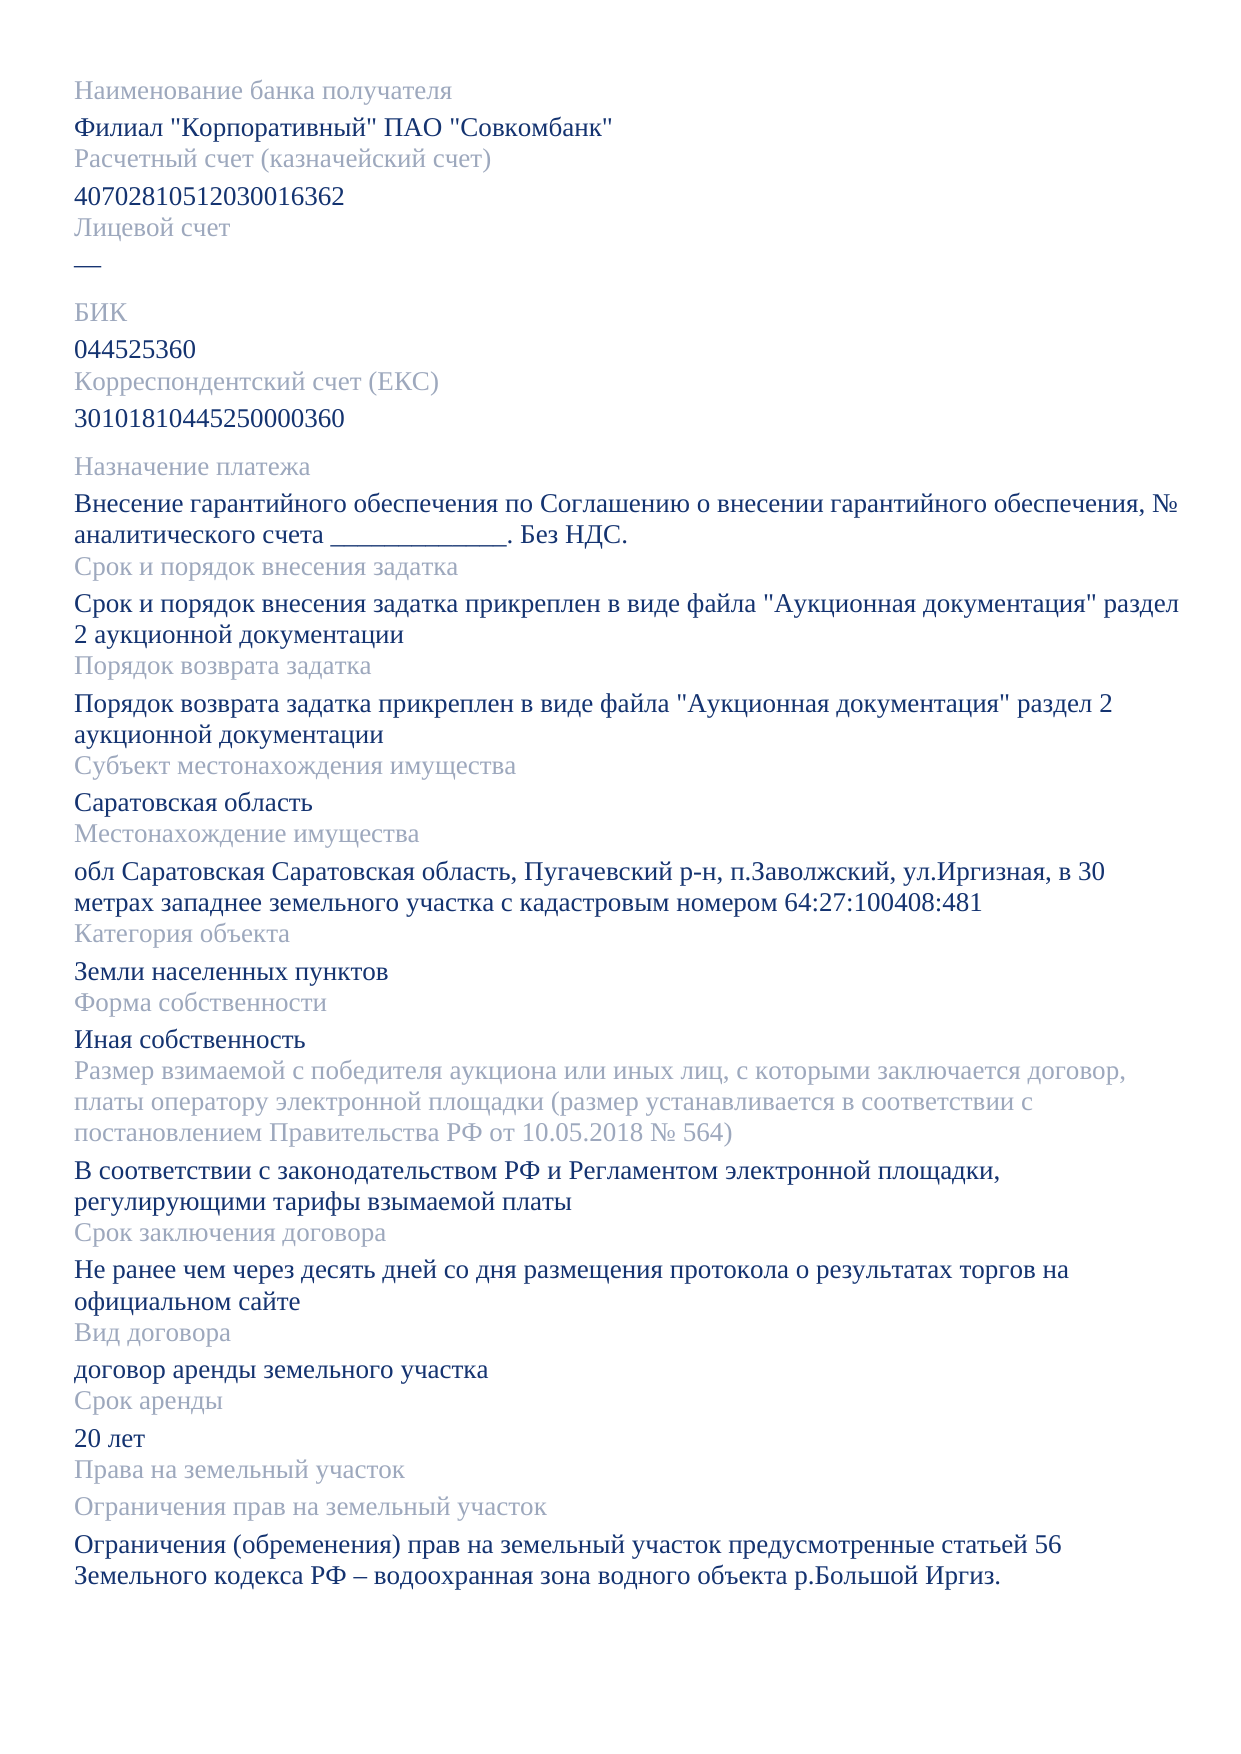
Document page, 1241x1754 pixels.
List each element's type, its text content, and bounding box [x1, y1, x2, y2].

text Вид договора [74, 1316, 1181, 1347]
text Права на земельный участок [74, 1453, 1181, 1484]
text Земли населенных пунктов [74, 954, 1181, 986]
text Ограничения прав на земельный участок [74, 1490, 1181, 1522]
text Внесение гарантийного обеспечения по Соглашению о внесении гарантийного обеспечения, № аналитического счета _____________. Без НДС. [74, 487, 1181, 549]
text Порядок возврата задатка прикреплен в виде файла "Аукционная документация" раздел 2 аукционной документации [74, 687, 1181, 749]
text Филиал "Корпоративный" ПАО "Совкомбанк" [74, 111, 1181, 142]
text Лицевой счет [74, 211, 1181, 242]
text В соответствии с законодательством РФ и Регламентом электронной площадки, регулирующими тарифы взымаемой платы [74, 1154, 1181, 1216]
text Размер взимаемой с победителя аукциона или иных лиц, с которыми заключается договор, платы оператору электронной площадки (размер устанавливается в соответствии с постановлением Правительства РФ от 10.05.2018 № 564) [74, 1054, 1181, 1148]
text Иная собственность [74, 1023, 1181, 1054]
text БИК [74, 296, 1181, 327]
text Субъект местонахождения имущества [74, 749, 1181, 780]
text Срок и порядок внесения задатка прикреплен в виде файла "Аукционная документация" раздел 2 аукционной документации [74, 587, 1181, 649]
text обл Саратовская Саратовская область, Пугачевский р-н, п.Заволжский, ул.Иргизная, в 30 метрах западнее земельного участка с кадастровым номером 64:27:100408:481 [74, 855, 1181, 917]
text Категория объекта [74, 917, 1181, 948]
text — [74, 248, 1181, 279]
text Местонахождение имущества [74, 817, 1181, 849]
text договор аренды земельного участка [74, 1353, 1181, 1384]
text Наименование банка получателя [74, 74, 1181, 105]
text Ограничения (обременения) прав на земельный участок предусмотренные статьей 56 Земельного кодекса РФ – водоохранная зона водного объекта р.Большой Иргиз. [74, 1528, 1181, 1590]
text 40702810512030016362 [74, 180, 1181, 211]
text Назначение платежа [74, 450, 1181, 481]
text Срок и порядок внесения задатка [74, 549, 1181, 581]
text Срок заключения договора [74, 1216, 1181, 1247]
text Порядок возврата задатка [74, 649, 1181, 680]
text 044525360 [74, 333, 1181, 365]
text 20 лет [74, 1422, 1181, 1453]
text Саратовская область [74, 786, 1181, 817]
text Корреспондентский счет (ЕКС) [74, 365, 1181, 396]
text Срок аренды [74, 1384, 1181, 1416]
text Форма собственности [74, 986, 1181, 1017]
text Расчетный счет (казначейский счет) [74, 142, 1181, 173]
text 30101810445250000360 [74, 402, 1181, 433]
text Не ранее чем через десять дней со дня размещения протокола о результатах торгов на официальном сайте [74, 1254, 1181, 1316]
